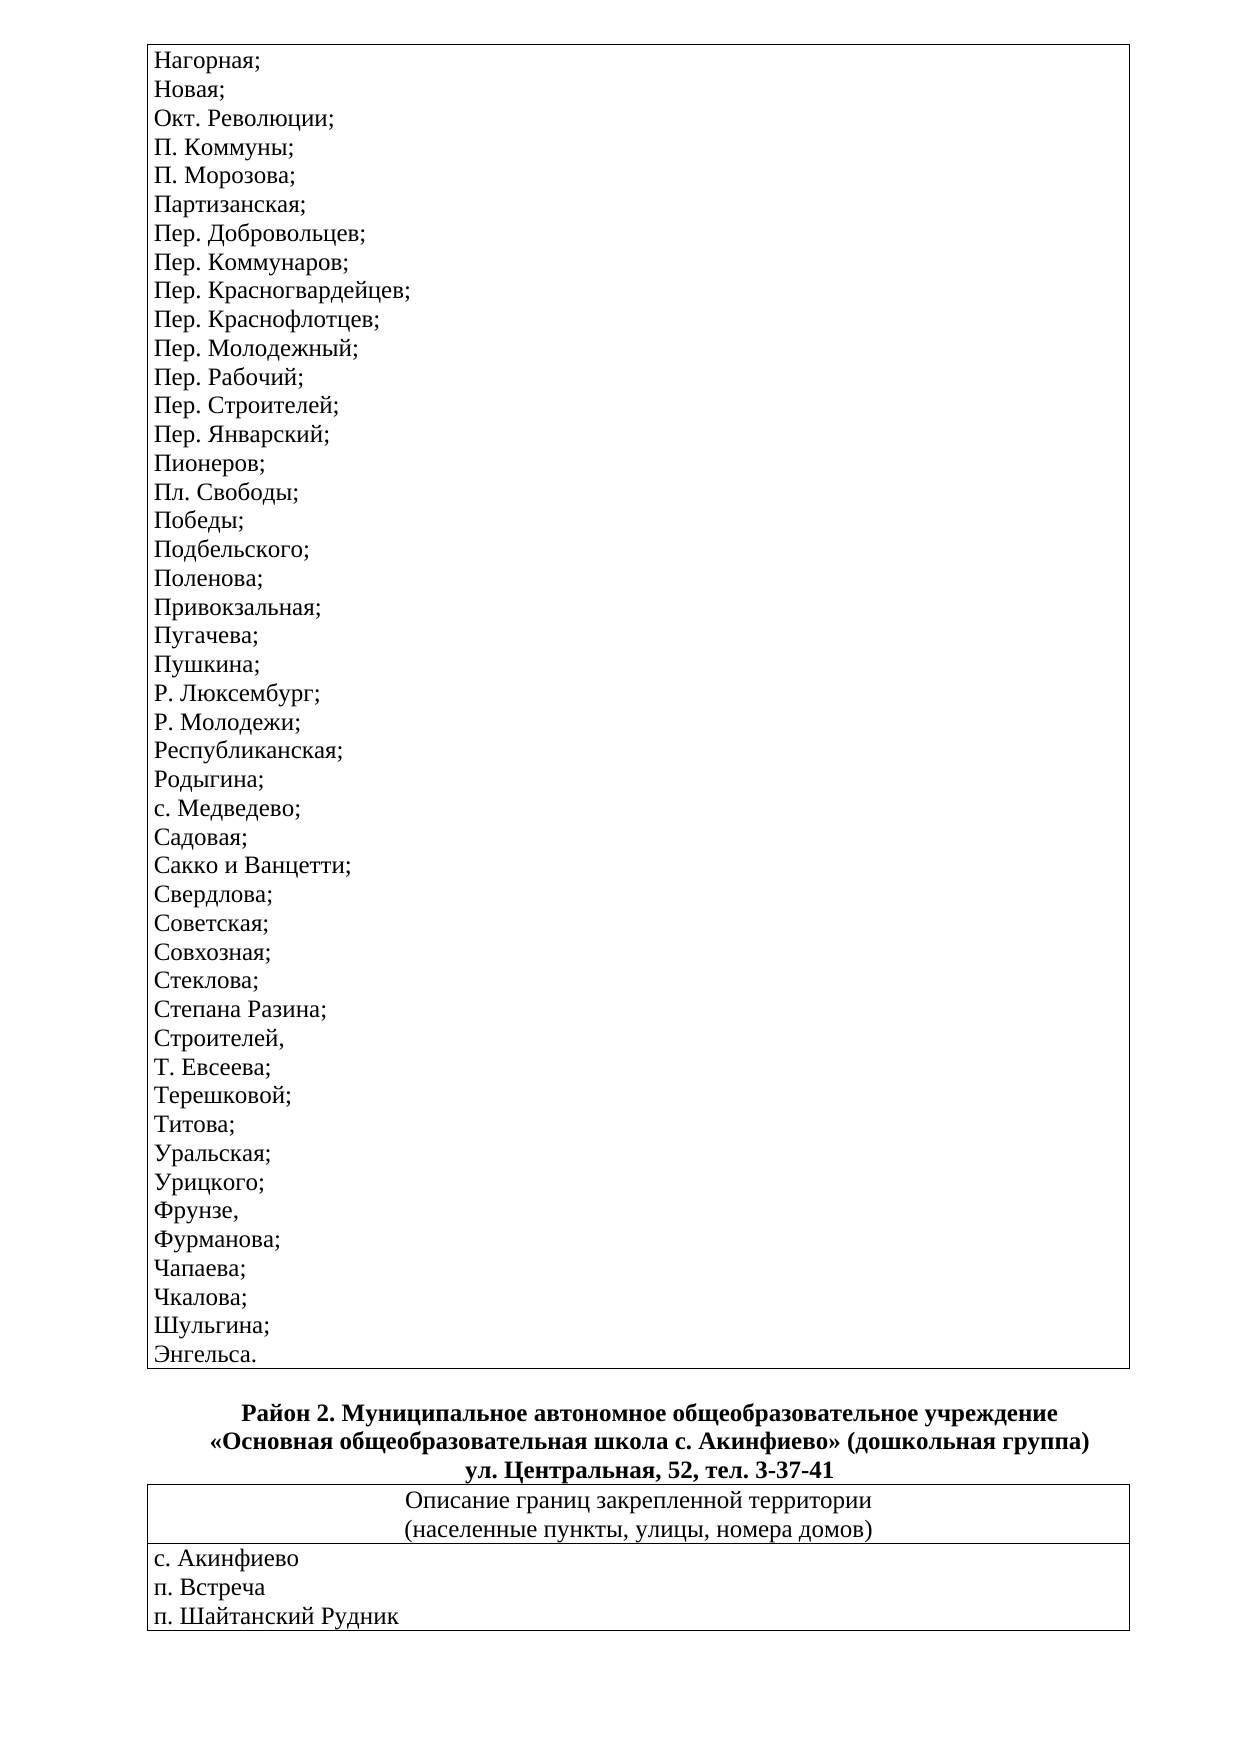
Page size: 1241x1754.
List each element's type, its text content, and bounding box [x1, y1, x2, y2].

text Район 2. Муниципальное автономное общеобразовательное учреждение [148, 1398, 1152, 1426]
table_cell с. Акинфиево п. Встреча п. Шайтанский Рудник [148, 1544, 1129, 1630]
table_header Описание границ закрепленной территории (населенные пункты, улицы, номера домов) [148, 1485, 1129, 1542]
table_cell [148, 45, 1129, 1368]
text «Основная общеобразовательная школа с. Акинфиево» (дошкольная группа) [148, 1426, 1152, 1455]
text ул. Центральная, 52, тел. 3-37-41 [148, 1455, 1152, 1484]
